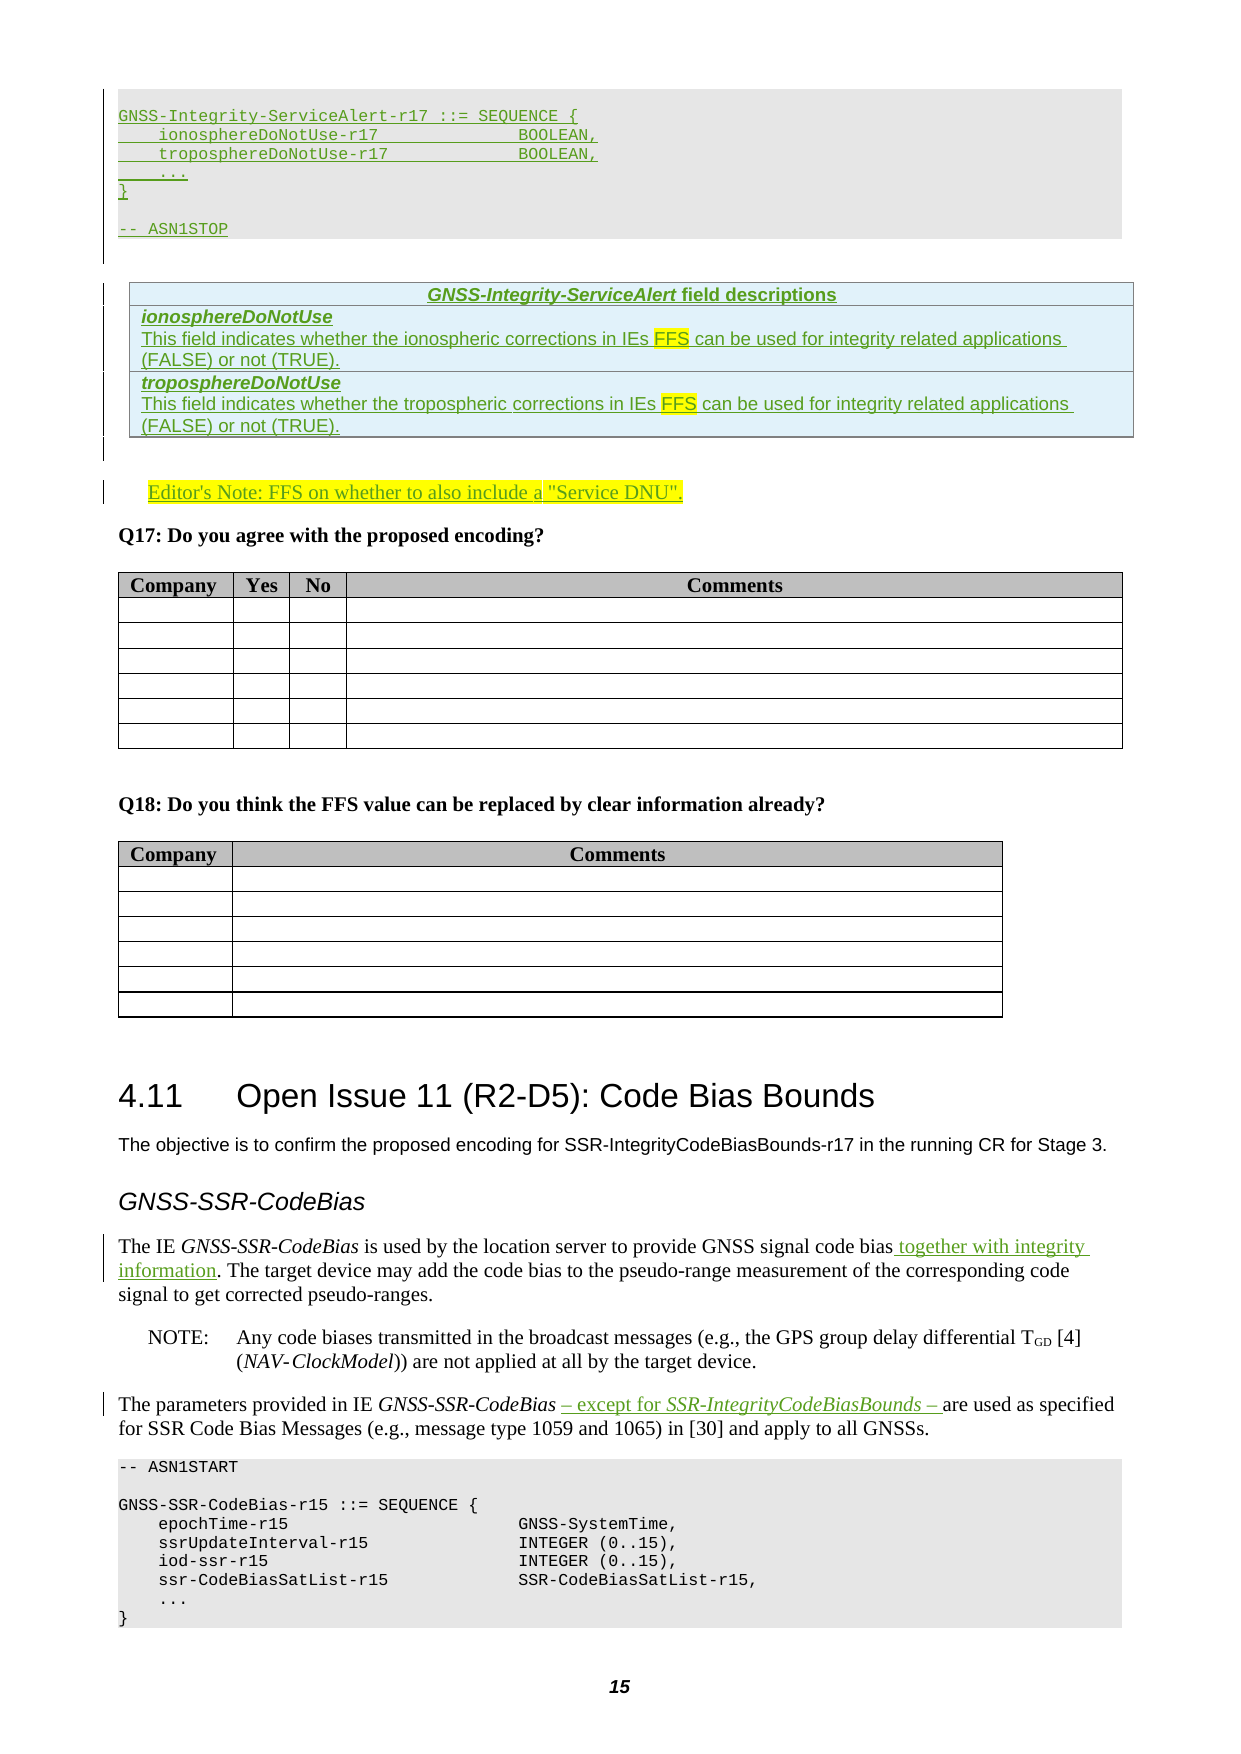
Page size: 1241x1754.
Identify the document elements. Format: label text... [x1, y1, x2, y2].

table_cell [119, 892, 232, 916]
table_cell [290, 724, 346, 748]
table_cell [119, 649, 233, 672]
table_cell [290, 649, 346, 672]
table_cell [290, 699, 346, 723]
text NOTE: Any code biases transmitted in the broadcast messages (e.g., the GPS group delay differential TGD [4] (NAV-ClockModel)) are not applied at all by the target device. [148, 1325, 1122, 1373]
text GNSS-SSR-CodeBias-r15 ::= SEQUENCE { [118, 1496, 1122, 1515]
text -- ASN1START [118, 1459, 1122, 1478]
table_header Company [119, 842, 232, 866]
table_cell [234, 724, 289, 748]
table_cell [119, 724, 233, 748]
table_cell [119, 598, 233, 622]
table_cell [233, 892, 1002, 916]
table_cell [347, 649, 1122, 672]
text iod-ssr-r15 INTEGER (0..15), [118, 1553, 1122, 1572]
table_cell [233, 993, 1002, 1016]
table_cell [347, 674, 1122, 698]
subtitle GNSS-SSR-CodeBias [118, 1187, 1122, 1215]
table_cell [119, 942, 232, 966]
table_cell [290, 623, 346, 647]
table_cell [347, 598, 1122, 622]
table_cell [290, 598, 346, 622]
table_cell [347, 623, 1122, 647]
table_cell [119, 993, 232, 1016]
table_header Company [119, 573, 233, 597]
table_cell [233, 867, 1002, 891]
table_cell [347, 724, 1122, 748]
table_cell [119, 867, 232, 891]
table_cell [233, 942, 1002, 966]
table_header Comments [233, 842, 1002, 866]
table_cell [119, 917, 232, 941]
text The objective is to confirm the proposed encoding for SSR-IntegrityCodeBiasBounds-r17 in the running CR for Stage 3. [118, 1134, 1122, 1155]
table_header Comments [347, 573, 1122, 597]
table_cell [290, 674, 346, 698]
table_cell [234, 699, 289, 723]
text Q17: Do you agree with the proposed encoding? [118, 523, 1122, 547]
table_header No [290, 573, 346, 597]
table_cell [233, 917, 1002, 941]
table_header Yes [234, 573, 289, 597]
text epochTime-r15 GNSS-SystemTime, [118, 1515, 1122, 1534]
text The IE GNSS-SSR-CodeBias is used by the location server to provide GNSS signal code bias. The target device may add the code bias to the pseudo-range measurement of the corresponding code signal to get corrected pseudo-ranges. [118, 1234, 1122, 1306]
table_cell [119, 967, 232, 991]
table_cell [119, 674, 233, 698]
text ssrUpdateInterval-r15 INTEGER (0..15), [118, 1534, 1122, 1553]
text Q18: Do you think the FFS value can be replaced by clear information already? [118, 792, 1122, 816]
text The parameters provided in IE GNSS-SSR-CodeBias are used as specified for SSR Code Bias Messages (e.g., message type 1059 and 1065) in [30] and apply to all GNSSs. [118, 1392, 1122, 1440]
table_cell [234, 674, 289, 698]
table_cell [234, 598, 289, 622]
text ... [118, 1591, 1122, 1609]
table_cell [119, 623, 233, 647]
table_cell [119, 699, 233, 723]
table_cell [234, 649, 289, 672]
table_cell [347, 699, 1122, 723]
table_cell [234, 623, 289, 647]
text } [118, 1609, 1122, 1628]
table_cell [233, 967, 1002, 991]
subtitle 4.11 Open Issue 11 (R2-D5): Code Bias Bounds [118, 1077, 1122, 1115]
text ssr-CodeBiasSatList-r15 SSR-CodeBiasSatList-r15, [118, 1572, 1122, 1591]
